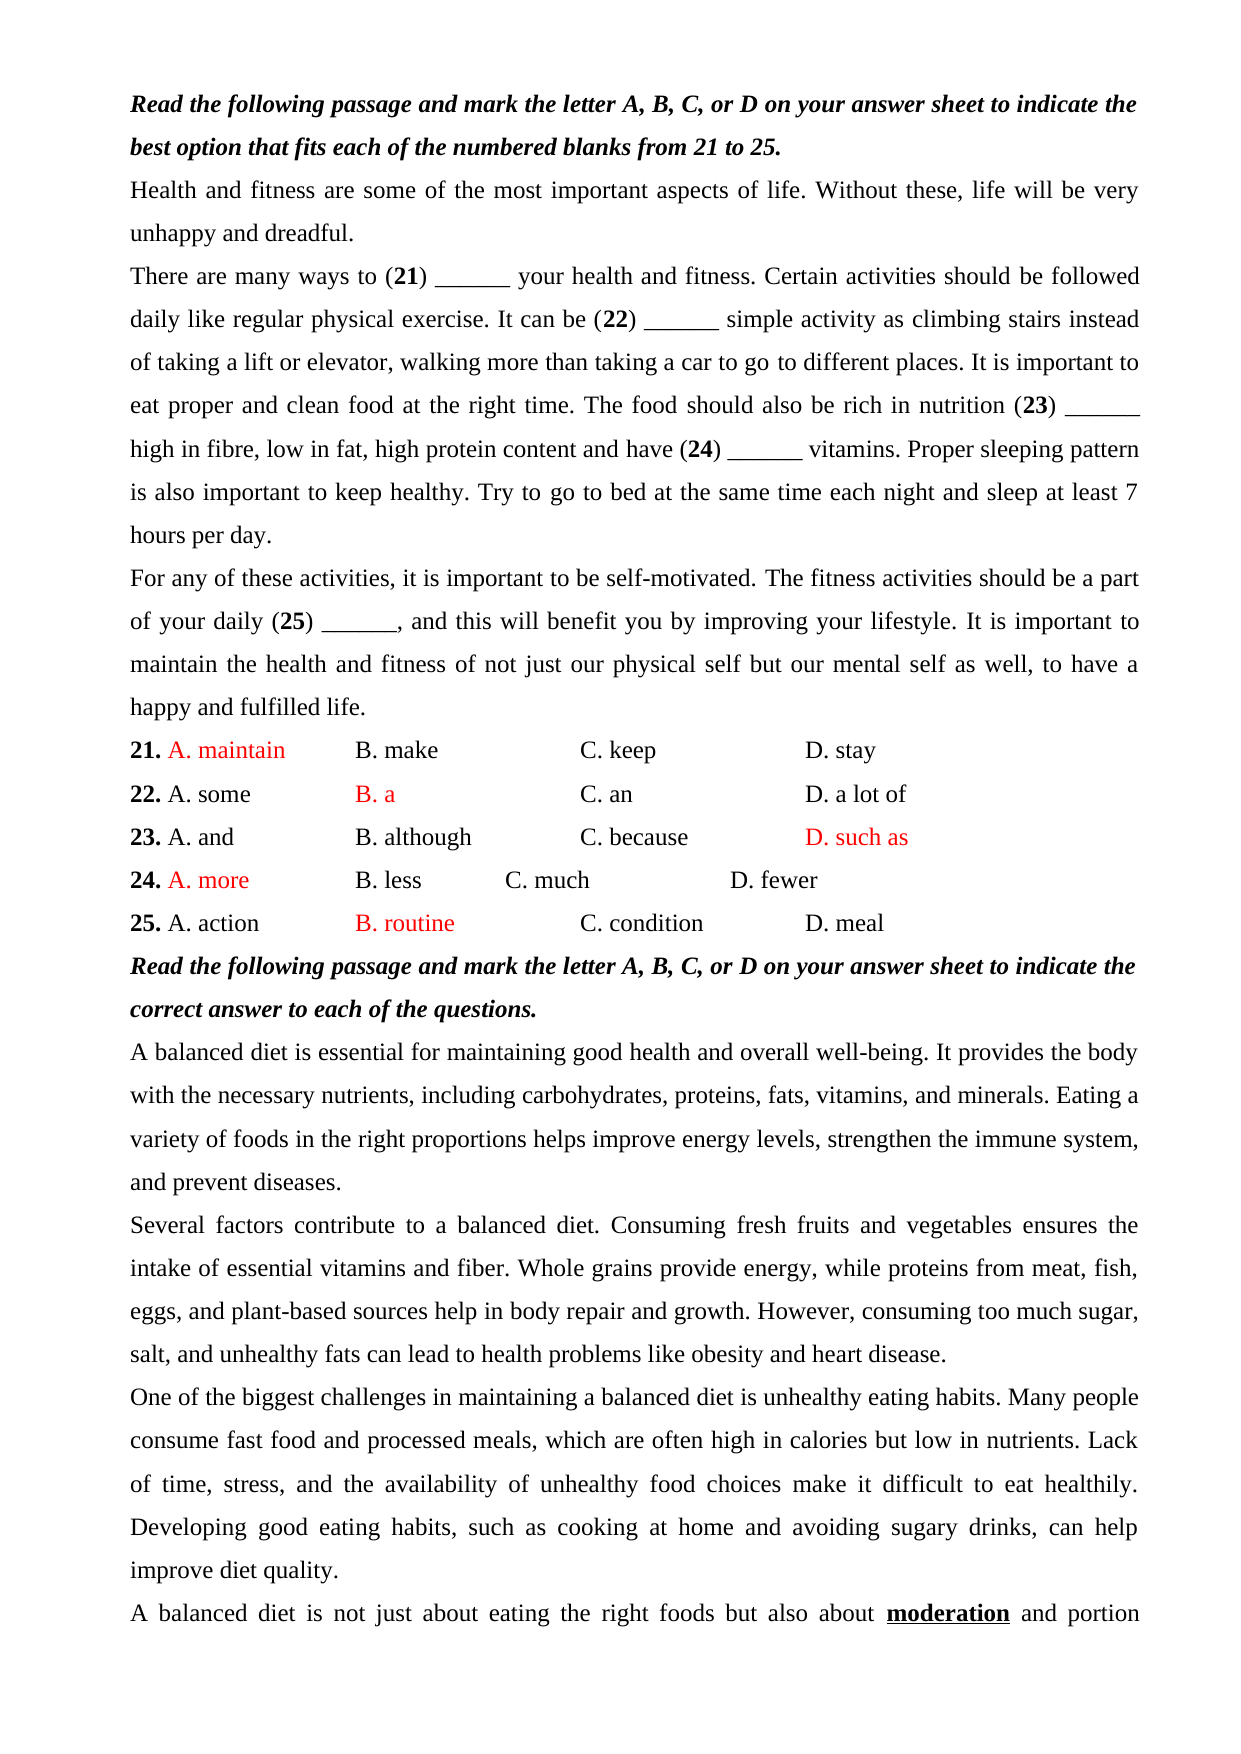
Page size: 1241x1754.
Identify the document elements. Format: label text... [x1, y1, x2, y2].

text Health and fitness are some of the most important aspects of life. Without these, life will be very unhappy and dreadful. [130, 175, 1140, 247]
text For any of these activities, it is important to be self-motivated. The fitness activities should be a part of your daily (25) ______, and this will benefit you by improving your lifestyle. It is important to maintain the health and fitness of not just our physical self but our mental self as well, to have a happy and fulfilled life. [130, 563, 1140, 721]
text 22. A. some B. a C. an D. a lot of [130, 779, 1140, 807]
text Read the following passage and mark the letter A, B, C, or D on your answer sheet to indicate the correct answer to each of the questions. [130, 951, 1140, 1023]
text 24. A. more B. less C. much D. fewer [130, 865, 1140, 894]
text A balanced diet is essential for maintaining good health and overall well-being. It provides the body with the necessary nutrients, including carbohydrates, proteins, fats, vitamins, and minerals. Eating a variety of foods in the right proportions helps improve energy levels, strengthen the immune system, and prevent diseases. [130, 1037, 1140, 1196]
text 23. A. and B. although C. because D. such as [130, 822, 1140, 851]
text There are many ways to (21) ______ your health and fitness. Certain activities should be followed daily like regular physical exercise. It can be (22) ______ simple activity as climbing stairs instead of taking a lift or elevator, walking more than taking a car to go to different places. It is important to eat proper and clean food at the right time. The food should also be rich in nutrition (23) ______ high in fibre, low in fat, high protein content and have (24) ______ vitamins. Proper sleeping pattern is also important to keep healthy. Try to go to bed at the same time each night and sleep at least 7 hours per day. [130, 261, 1140, 549]
text 25. A. action B. routine C. condition D. meal [130, 908, 1140, 937]
text 21. A. maintain B. make C. keep D. stay [130, 736, 1140, 764]
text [130, 1598, 1140, 1627]
text One of the biggest challenges in maintaining a balanced diet is unhealthy eating habits. Many people consume fast food and processed meals, which are often high in calories but low in nutrients. Lack of time, stress, and the availability of unhealthy food choices make it difficult to eat healthily. Developing good eating habits, such as cooking at home and avoiding sugary drinks, can help improve diet quality. [130, 1382, 1140, 1584]
text Read the following passage and mark the letter A, B, C, or D on your answer sheet to indicate the best option that fits each of the numbered blanks from 21 to 25. [130, 89, 1140, 161]
text Several factors contribute to a balanced diet. Consuming fresh fruits and vegetables ensures the intake of essential vitamins and fiber. Whole grains provide energy, while proteins from meat, fish, eggs, and plant-based sources help in body repair and growth. However, consuming too much sugar, salt, and unhealthy fats can lead to health problems like obesity and heart disease. [130, 1210, 1140, 1368]
